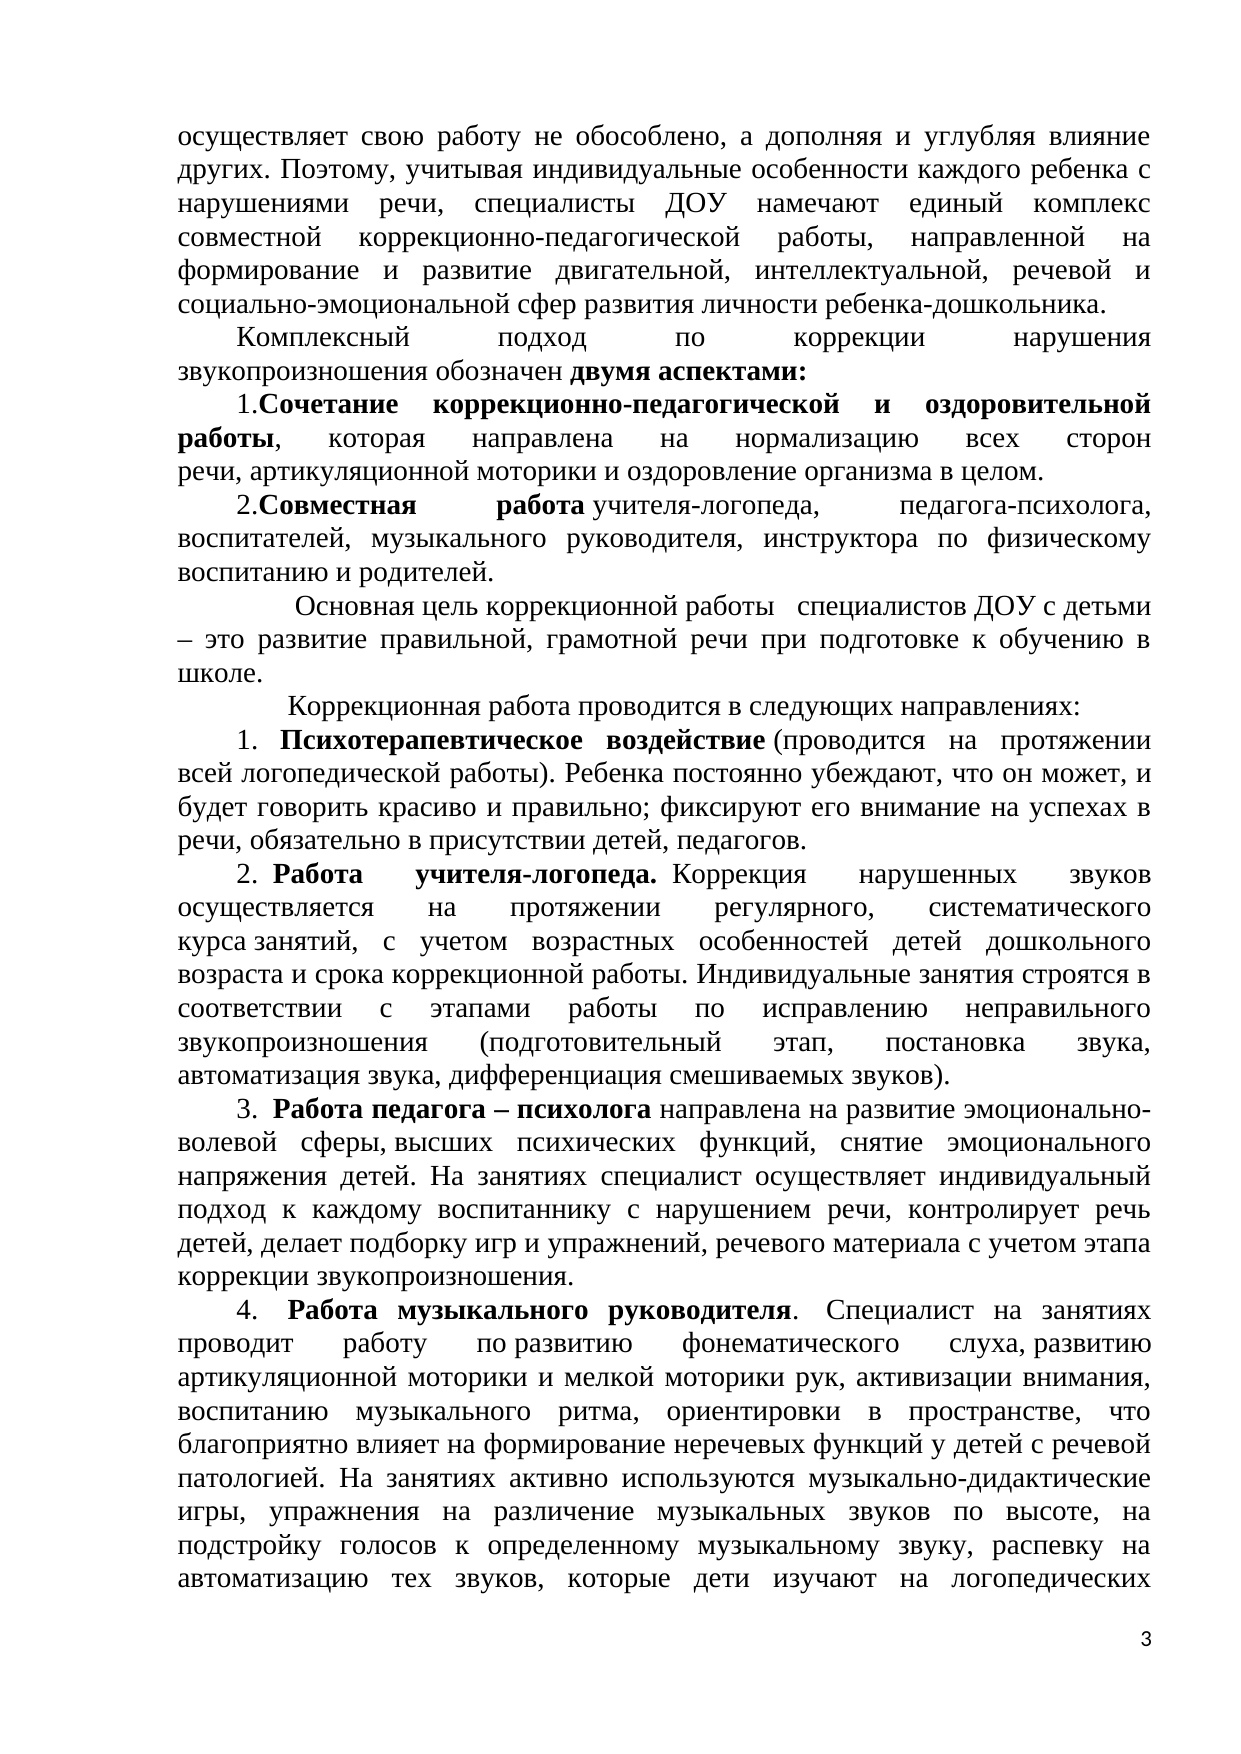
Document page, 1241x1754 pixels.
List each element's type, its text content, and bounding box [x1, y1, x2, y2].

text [177, 1292, 1152, 1594]
text Основная цель коррекционной работы специалистов ДОУ с детьми – это развитие правильной, грамотной речи при подготовке к обучению в школе. [177, 588, 1152, 688]
text 2. Работа учителя-логопеда. Коррекция нарушенных звуков осуществляется на протяжении регулярного, систематического курса занятий, с учетом возрастных особенностей детей дошкольного возраста и срока коррекционной работы. Индивидуальные занятия строятся в соответствии с этапами работы по исправлению неправильного звукопроизношения (подготовительный этап, постановка звука, автоматизация звука, дифференциация смешиваемых звуков). [177, 856, 1152, 1091]
text Комплексный подход по коррекции нарушения звукопроизношения обозначен двумя аспектами: [177, 319, 1152, 386]
text 2.Совместная работа учителя-логопеда, педагога-психолога, воспитателей, музыкального руководителя, инструктора по физическому воспитанию и родителей. [177, 487, 1152, 588]
text 3. Работа педагога – психолога направлена на развитие эмоционально-волевой сферы, высших психических функций, снятие эмоционального напряжения детей. На занятиях специалист осуществляет индивидуальный подход к каждому воспитаннику с нарушением речи, контролирует речь детей, делает подборку игр и упражнений, речевого материала с учетом этапа коррекции звукопроизношения. [177, 1091, 1152, 1292]
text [177, 118, 1152, 319]
text Коррекционная работа проводится в следующих направлениях: [177, 688, 1152, 722]
text 1. Психотерапевтическое воздействие (проводится на протяжении всей логопедической работы). Ребенка постоянно убеждают, что он может, и будет говорить красиво и правильно; фиксируют его внимание на успехах в речи, обязательно в присутствии детей, педагогов. [177, 722, 1152, 856]
text 1.Сочетание коррекционно-педагогической и оздоровительной работы, которая направлена на нормализацию всех сторон речи, артикуляционной моторики и оздоровление организма в целом. [177, 386, 1152, 487]
